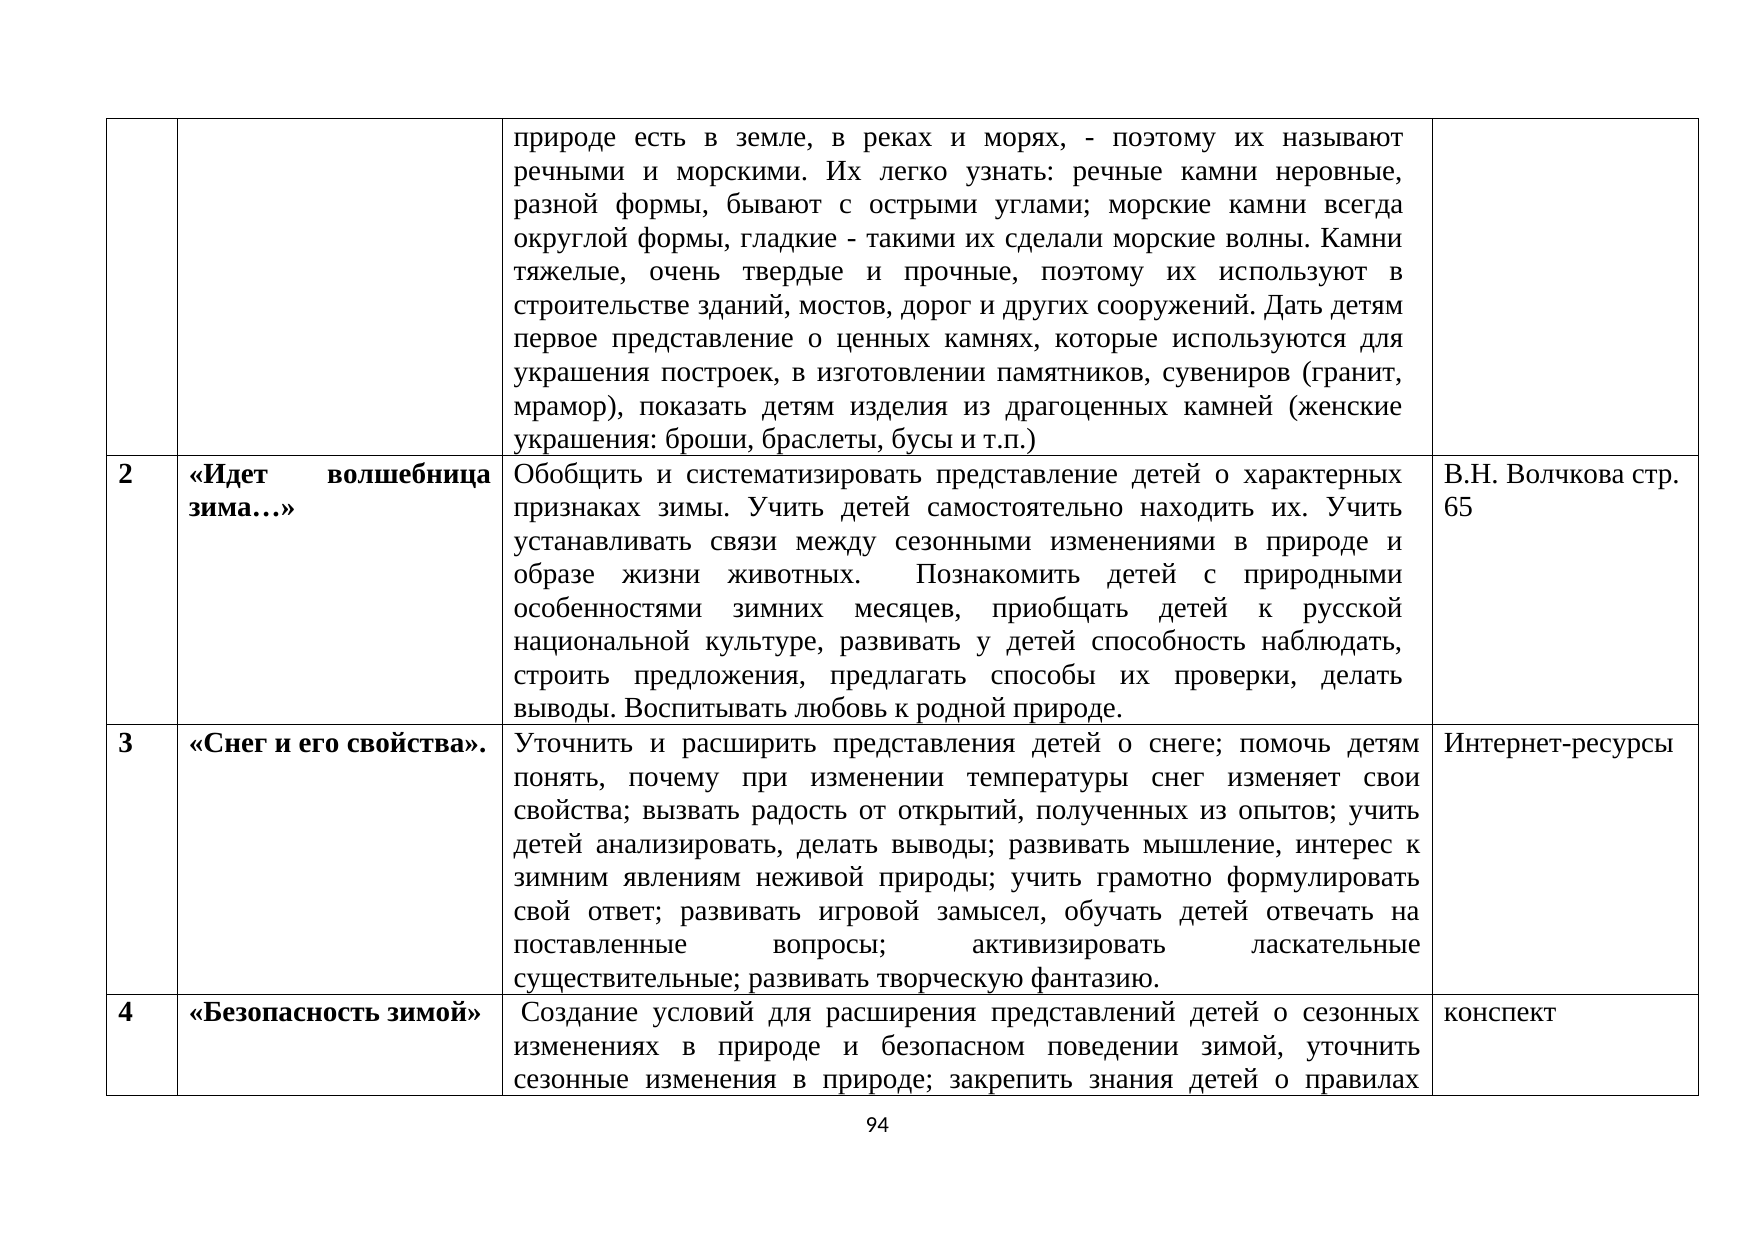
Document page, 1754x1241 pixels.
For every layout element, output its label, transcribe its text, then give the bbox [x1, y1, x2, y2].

table_cell 4 [107, 995, 177, 1095]
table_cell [178, 119, 502, 455]
table_cell Уточнить и расширить представления детей о снеге; помочь детям понять, почему при изменении температуры снег изменяет свои свойства; вызвать радость от открытий, полученных из опытов; учить детей анализировать, делать выводы; развивать мышление, интерес к зимним явлениям неживой природы; учить грамотно формулировать свой ответ; развивать игровой замысел, обучать детей отвечать на поставленные вопросы; активизировать ласкательные существительные; развивать творческую фантазию. [503, 725, 1432, 993]
table_cell Обобщить и систематизировать представление детей о характерных признаках зимы. Учить детей самостоятельно находить их. Учить устанавливать связи между сезонными изменениями в природе и образе жизни животных. Познакомить детей с природными особенностями зимних месяцев, приобщать детей к русской национальной культуре, развивать у детей способность наблюдать, строить предложения, предлагать способы их проверки, делать выводы. Воспитывать любовь к родной природе. [503, 456, 1432, 724]
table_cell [1433, 119, 1698, 455]
table_cell «Идет волшебница зима…» [178, 456, 502, 724]
table_cell 2 [107, 456, 177, 724]
table_cell «Снег и его свойства». [178, 725, 502, 993]
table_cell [503, 995, 1432, 1095]
table_cell 1 [107, 119, 177, 455]
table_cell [178, 995, 502, 1095]
table_cell В.Н. Волчкова стр. 65 [1433, 456, 1698, 724]
table_cell конспект [1433, 995, 1698, 1095]
table_cell 3 [107, 725, 177, 993]
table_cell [503, 119, 1432, 455]
table_cell Интернет-ресурсы [1433, 725, 1698, 993]
